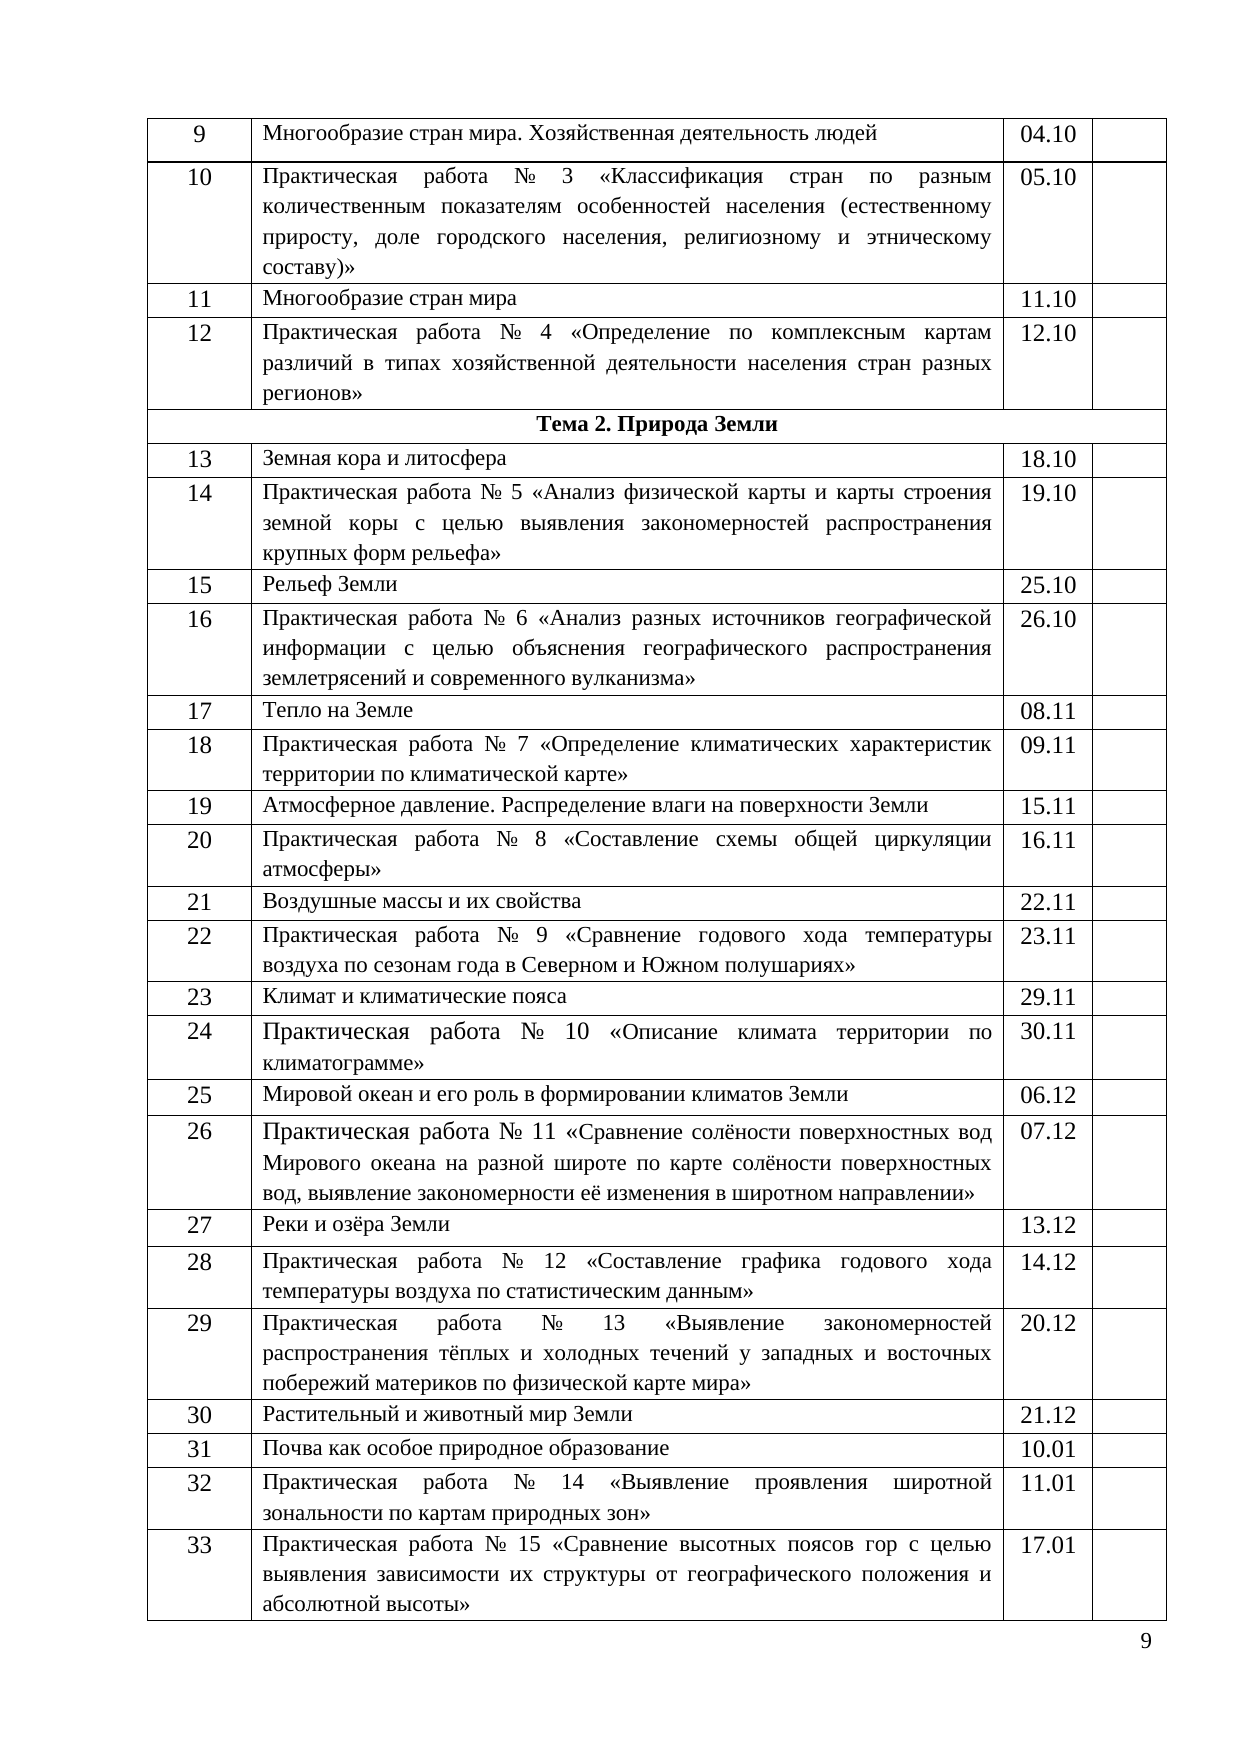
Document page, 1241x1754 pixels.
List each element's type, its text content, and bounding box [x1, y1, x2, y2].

table_cell Климат и климатические пояса [252, 982, 1003, 1015]
table_cell 07.12 [1004, 1116, 1092, 1209]
table_cell 24 [148, 1016, 251, 1079]
table_cell 23.11 [1004, 921, 1092, 981]
table_cell [1093, 444, 1166, 477]
table_cell 18 [148, 730, 251, 790]
table_cell 26.10 [1004, 604, 1092, 695]
table_cell Практическая работа № 4 «Определение по комплексным картам различий в типах хозяйственной деятельности населения стран разных регионов» [252, 318, 1003, 409]
table_cell 14 [148, 478, 251, 569]
table_cell 16 [148, 604, 251, 695]
table_cell [1093, 1016, 1166, 1079]
table_cell Практическая работа № 9 «Сравнение годового хода температуры воздуха по сезонам года в Северном и Южном полушариях» [252, 921, 1003, 981]
table_cell 20 [148, 825, 251, 886]
table_cell 11 [148, 284, 251, 317]
table_cell [1093, 1468, 1166, 1529]
table_cell Практическая работа № 11 «Сравнение солёности поверхностных вод Мирового океана на разной широте по карте солёности поверхностных вод, выявление закономерности её изменения в широтном направлении» [252, 1116, 1003, 1209]
table_cell 10 [148, 163, 251, 283]
table_cell 30.11 [1004, 1016, 1092, 1079]
table_cell 25.10 [1004, 570, 1092, 603]
table_cell 14.12 [1004, 1247, 1092, 1307]
table_cell 33 [148, 1530, 251, 1620]
table_cell Почва как особое природное образование [252, 1434, 1003, 1467]
table_cell 32 [148, 1468, 251, 1529]
table_cell 05.10 [1004, 163, 1092, 283]
table_cell [1093, 982, 1166, 1015]
table_cell [1093, 1309, 1166, 1399]
table_cell [1093, 696, 1166, 729]
table_cell [1093, 284, 1166, 317]
table_cell Практическая работа № 12 «Составление графика годового хода температуры воздуха по статистическим данным» [252, 1247, 1003, 1307]
table_cell [1093, 1434, 1166, 1467]
table_cell Практическая работа № 14 «Выявление проявления широтной зональности по картам природных зон» [252, 1468, 1003, 1529]
table_cell Тема 2. Природа Земли [148, 410, 1166, 443]
table_cell 12.10 [1004, 318, 1092, 409]
table_cell 25 [148, 1080, 251, 1115]
table_cell 10.01 [1004, 1434, 1092, 1467]
table_cell Мировой океан и его роль в формировании климатов Земли [252, 1080, 1003, 1115]
table_cell Реки и озёра Земли [252, 1210, 1003, 1246]
table_cell Практическая работа № 13 «Выявление закономерностей распространения тёплых и холодных течений у западных и восточных побережий материков по физической карте мира» [252, 1309, 1003, 1399]
table_cell 19.10 [1004, 478, 1092, 569]
table_cell 06.12 [1004, 1080, 1092, 1115]
table_cell 15.11 [1004, 791, 1092, 824]
table_cell [1093, 570, 1166, 603]
table_cell 29 [148, 1309, 251, 1399]
table_cell [1093, 1530, 1166, 1620]
table_cell 26 [148, 1116, 251, 1209]
table_cell [1093, 478, 1166, 569]
table_cell [1093, 1247, 1166, 1307]
table_cell 11.01 [1004, 1468, 1092, 1529]
table_cell 30 [148, 1400, 251, 1433]
table_cell [1093, 887, 1166, 920]
table_cell 22 [148, 921, 251, 981]
table_cell [1093, 318, 1166, 409]
table_cell Многообразие стран мира. Хозяйственная деятельность людей [252, 119, 1003, 161]
table_cell Практическая работа № 5 «Анализ физической карты и карты строения земной коры с целью выявления закономерностей распространения крупных форм рельефа» [252, 478, 1003, 569]
table_cell 20.12 [1004, 1309, 1092, 1399]
table_cell [1093, 119, 1166, 161]
table_cell [1093, 730, 1166, 790]
table_cell 18.10 [1004, 444, 1092, 477]
table_cell 17.01 [1004, 1530, 1092, 1620]
table_cell Практическая работа № 7 «Определение климатических характеристик территории по климатической карте» [252, 730, 1003, 790]
table_cell [1093, 921, 1166, 981]
table_cell Практическая работа № 3 «Классификация стран по разным количественным показателям особенностей населения (естественному приросту, доле городского населения, религиозному и этническому составу)» [252, 163, 1003, 283]
table_cell 11.10 [1004, 284, 1092, 317]
table_cell [1093, 791, 1166, 824]
table_cell Практическая работа № 8 «Составление схемы общей циркуляции атмосферы» [252, 825, 1003, 886]
table_cell 28 [148, 1247, 251, 1307]
table_cell [1093, 1210, 1166, 1246]
table_cell 31 [148, 1434, 251, 1467]
table_cell [1093, 604, 1166, 695]
table_cell 21 [148, 887, 251, 920]
table_cell 08.11 [1004, 696, 1092, 729]
table_cell 29.11 [1004, 982, 1092, 1015]
table_cell 23 [148, 982, 251, 1015]
table_cell Практическая работа № 6 «Анализ разных источников географической информации с целью объяснения географического распространения землетрясений и современного вулканизма» [252, 604, 1003, 695]
table_cell 09.11 [1004, 730, 1092, 790]
table_cell Воздушные массы и их свойства [252, 887, 1003, 920]
table_cell 22.11 [1004, 887, 1092, 920]
table_cell Земная кора и литосфера [252, 444, 1003, 477]
table_cell Многообразие стран мира [252, 284, 1003, 317]
table_cell 12 [148, 318, 251, 409]
table_cell 21.12 [1004, 1400, 1092, 1433]
table_cell Растительный и животный мир Земли [252, 1400, 1003, 1433]
table_cell Рельеф Земли [252, 570, 1003, 603]
table_cell [1093, 1116, 1166, 1209]
table_cell [1093, 163, 1166, 283]
table_cell [1093, 1080, 1166, 1115]
table_cell 27 [148, 1210, 251, 1246]
table_cell 04.10 [1004, 119, 1092, 161]
table_cell 15 [148, 570, 251, 603]
table_cell 17 [148, 696, 251, 729]
table_cell Тепло на Земле [252, 696, 1003, 729]
table_cell [1093, 1400, 1166, 1433]
table_cell [1093, 825, 1166, 886]
table_cell Практическая работа № 10 «Описание климата территории по климатограмме» [252, 1016, 1003, 1079]
table_cell 19 [148, 791, 251, 824]
table_cell 13.12 [1004, 1210, 1092, 1246]
table_cell 13 [148, 444, 251, 477]
table_cell 16.11 [1004, 825, 1092, 886]
table_cell 9 [148, 119, 251, 161]
table_cell Практическая работа № 15 «Сравнение высотных поясов гор с целью выявления зависимости их структуры от географического положения и абсолютной высоты» [252, 1530, 1003, 1620]
table_cell Атмосферное давление. Распределение влаги на поверхности Земли [252, 791, 1003, 824]
